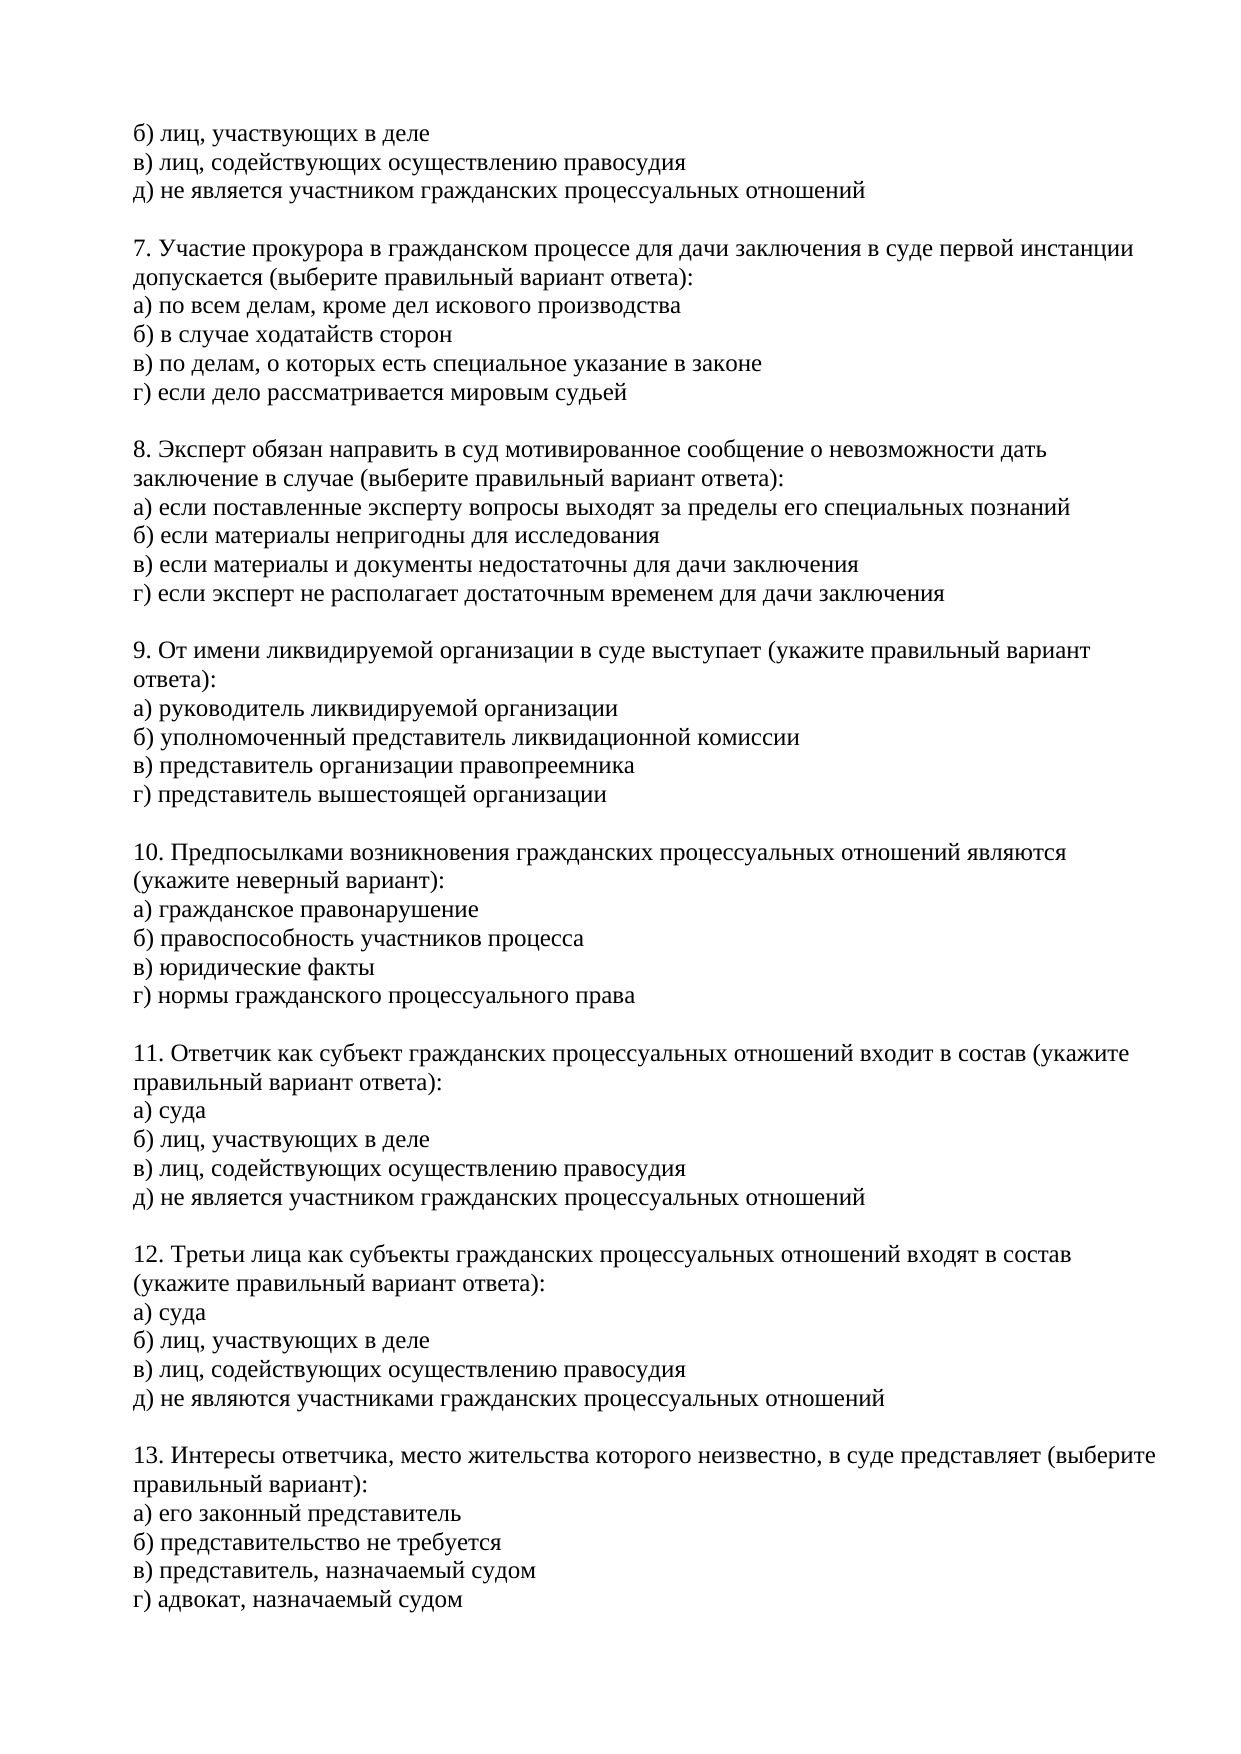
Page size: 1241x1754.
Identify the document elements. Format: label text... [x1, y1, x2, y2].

text а) суда [133, 1096, 1167, 1124]
text б) лиц, участвующих в деле [133, 1326, 1167, 1354]
text б) в случае ходатайств сторон [133, 319, 1167, 348]
text б) уполномоченный представитель ликвидационной комиссии [133, 722, 1167, 751]
text в) представитель, назначаемый судом [133, 1556, 1167, 1584]
text а) если поставленные эксперту вопросы выходят за пределы его специальных познаний [133, 492, 1167, 521]
text д) не являются участниками гражданских процессуальных отношений [133, 1383, 1167, 1412]
text в) юридические факты [133, 952, 1167, 981]
text 8. Эксперт обязан направить в суд мотивированное сообщение о невозможности дать заключение в случае (выберите правильный вариант ответа): [133, 434, 1167, 492]
text в) по делам, о которых есть специальное указание в законе [133, 348, 1167, 377]
text г) если дело рассматривается мировым судьей [133, 377, 1167, 406]
text б) правоспособность участников процесса [133, 923, 1167, 952]
text а) гражданское правонарушение [133, 894, 1167, 923]
text г) представитель вышестоящей организации [133, 779, 1167, 808]
text в) лиц, содействующих осуществлению правосудия [133, 1153, 1167, 1182]
text б) представительство не требуется [133, 1527, 1167, 1556]
text 10. Предпосылками возникновения гражданских процессуальных отношений являются (укажите неверный вариант): [133, 837, 1167, 894]
text в) лиц, содействующих осуществлению правосудия [133, 1354, 1167, 1383]
text д) не является участником гражданских процессуальных отношений [133, 176, 1167, 204]
text г) адвокат, назначаемый судом [133, 1584, 1167, 1613]
text г) если эксперт не располагает достаточным временем для дачи заключения [133, 578, 1167, 607]
text в) лиц, содействующих осуществлению правосудия [133, 147, 1167, 176]
text в) представитель организации правопреемника [133, 751, 1167, 779]
text г) нормы гражданского процессуального права [133, 981, 1167, 1009]
text д) не является участником гражданских процессуальных отношений [133, 1182, 1167, 1211]
text в) если материалы и документы недостаточны для дачи заключения [133, 549, 1167, 578]
text 12. Третьи лица как субъекты гражданских процессуальных отношений входят в состав (укажите правильный вариант ответа): [133, 1239, 1167, 1297]
text б) лиц, участвующих в деле [133, 118, 1167, 147]
text 13. Интересы ответчика, место жительства которого неизвестно, в суде представляет (выберите правильный вариант): [133, 1441, 1167, 1498]
text б) лиц, участвующих в деле [133, 1124, 1167, 1153]
text а) его законный представитель [133, 1498, 1167, 1527]
text 11. Ответчик как субъект гражданских процессуальных отношений входит в состав (укажите правильный вариант ответа): [133, 1038, 1167, 1096]
text 9. От имени ликвидируемой организации в суде выступает (укажите правильный вариант ответа): [133, 636, 1167, 693]
text а) суда [133, 1297, 1167, 1326]
text а) руководитель ликвидируемой организации [133, 693, 1167, 722]
text 7. Участие прокурора в гражданском процессе для дачи заключения в суде первой инстанции допускается (выберите правильный вариант ответа): [133, 233, 1167, 291]
text а) по всем делам, кроме дел искового производства [133, 291, 1167, 319]
text б) если материалы непригодны для исследования [133, 521, 1167, 549]
